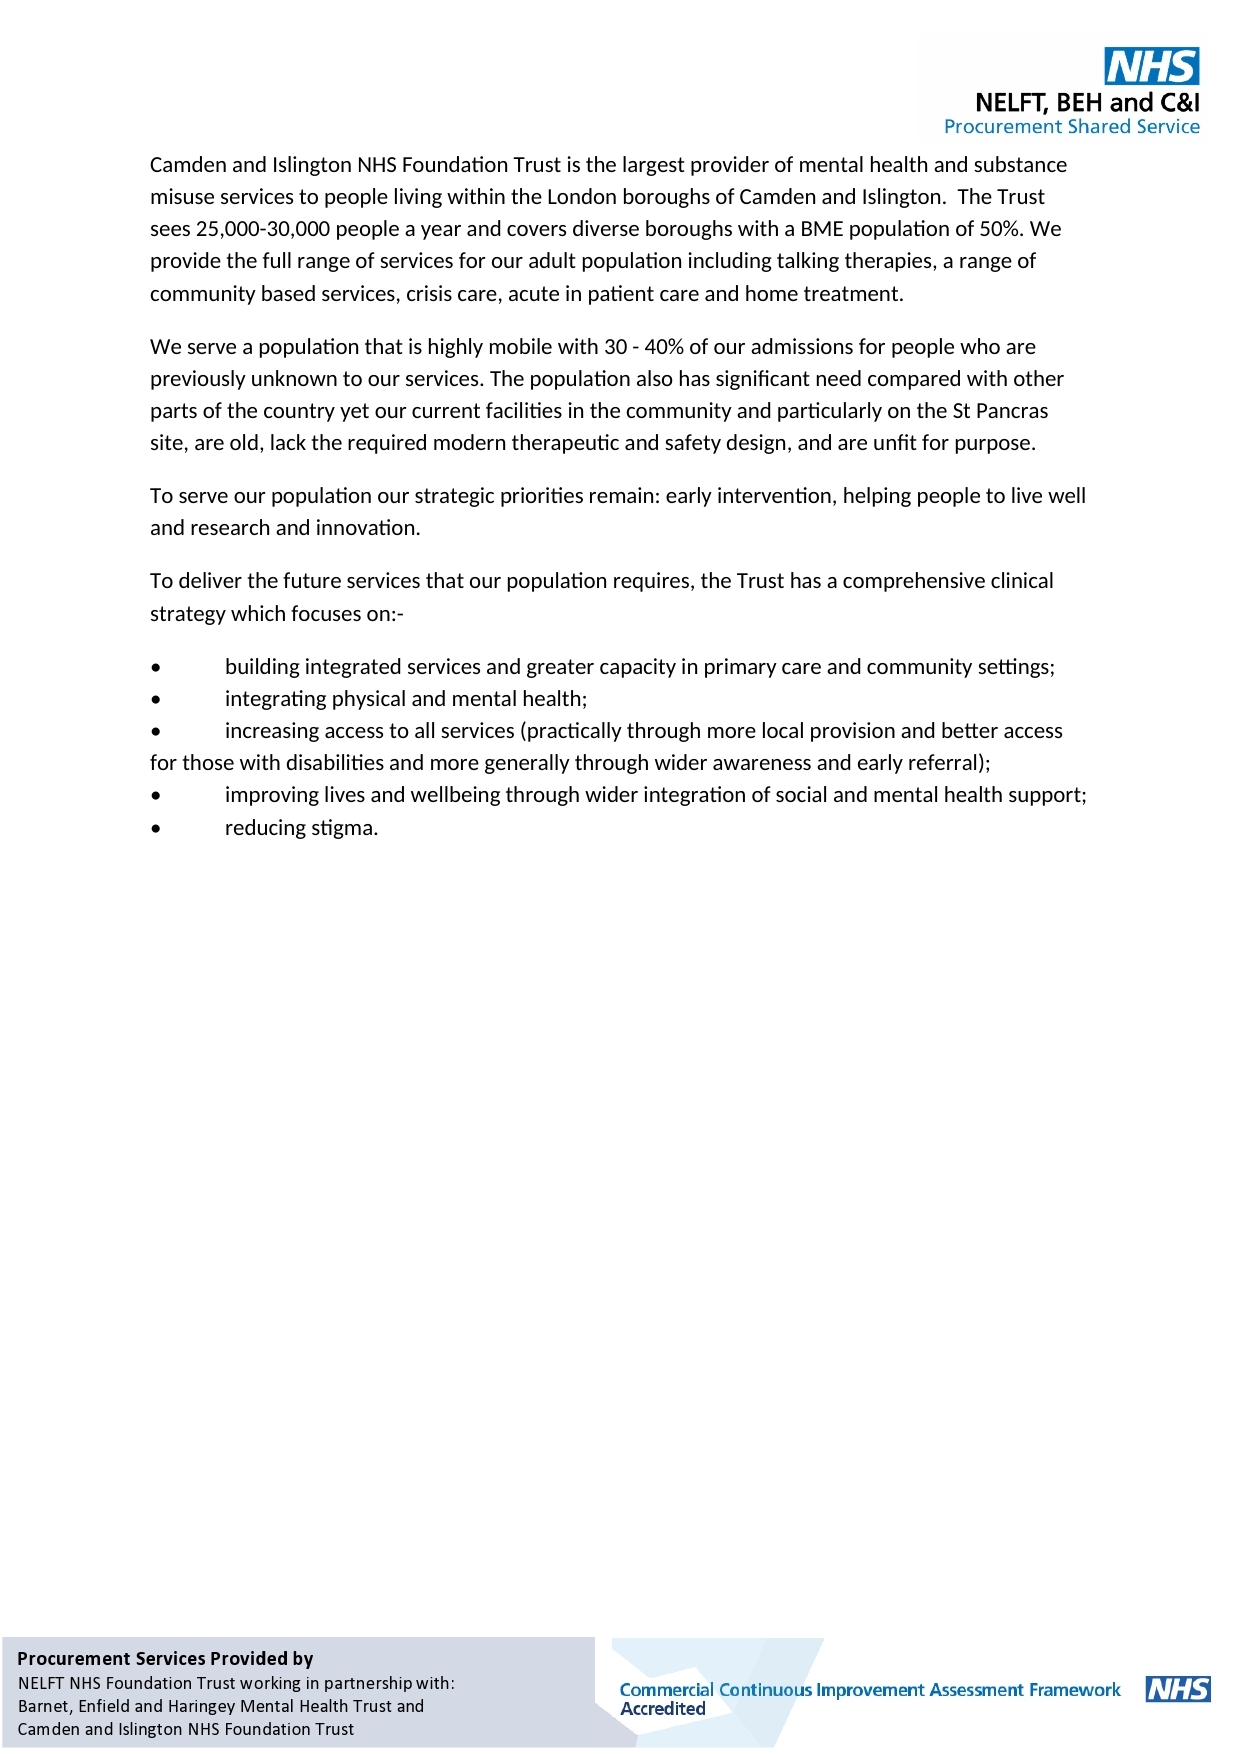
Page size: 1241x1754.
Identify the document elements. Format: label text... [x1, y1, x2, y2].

text To deliver the future services that our population requires, the Trust has a comprehensive clinical strategy which focuses on:- [150, 567, 1090, 627]
picture [2, 0, 1239, 1748]
text Camden and Islington NHS Foundation Trust is the largest provider of mental health and substance misuse services to people living within the London boroughs of Camden and Islington. The Trust sees 25,000-30,000 people a year and covers diverse boroughs with a BME population of 50%. We provide the full range of services for our adult population including talking therapies, a range of community based services, crisis care, acute in patient care and home treatment. [150, 150, 1090, 307]
text • building integrated services and greater capacity in primary care and community settings; [150, 652, 1090, 680]
text To serve our population our strategic priorities remain: early intervention, helping people to live well and research and innovation. [150, 481, 1090, 542]
text • increasing access to all services (practically through more local provision and better access for those with disabilities and more generally through wider awareness and early referral); [150, 716, 1090, 776]
text • reducing stigma. [150, 813, 1090, 841]
text • integrating physical and mental health; [150, 684, 1090, 712]
text • improving lives and wellbeing through wider integration of social and mental health support; [150, 781, 1090, 808]
text We serve a population that is highly mobile with 30 - 40% of our admissions for people who are previously unknown to our services. The population also has significant need compared with other parts of the country yet our current facilities in the community and particularly on the St Pancras site, are old, lack the required modern therapeutic and safety design, and are unfit for purpose. [150, 332, 1090, 456]
